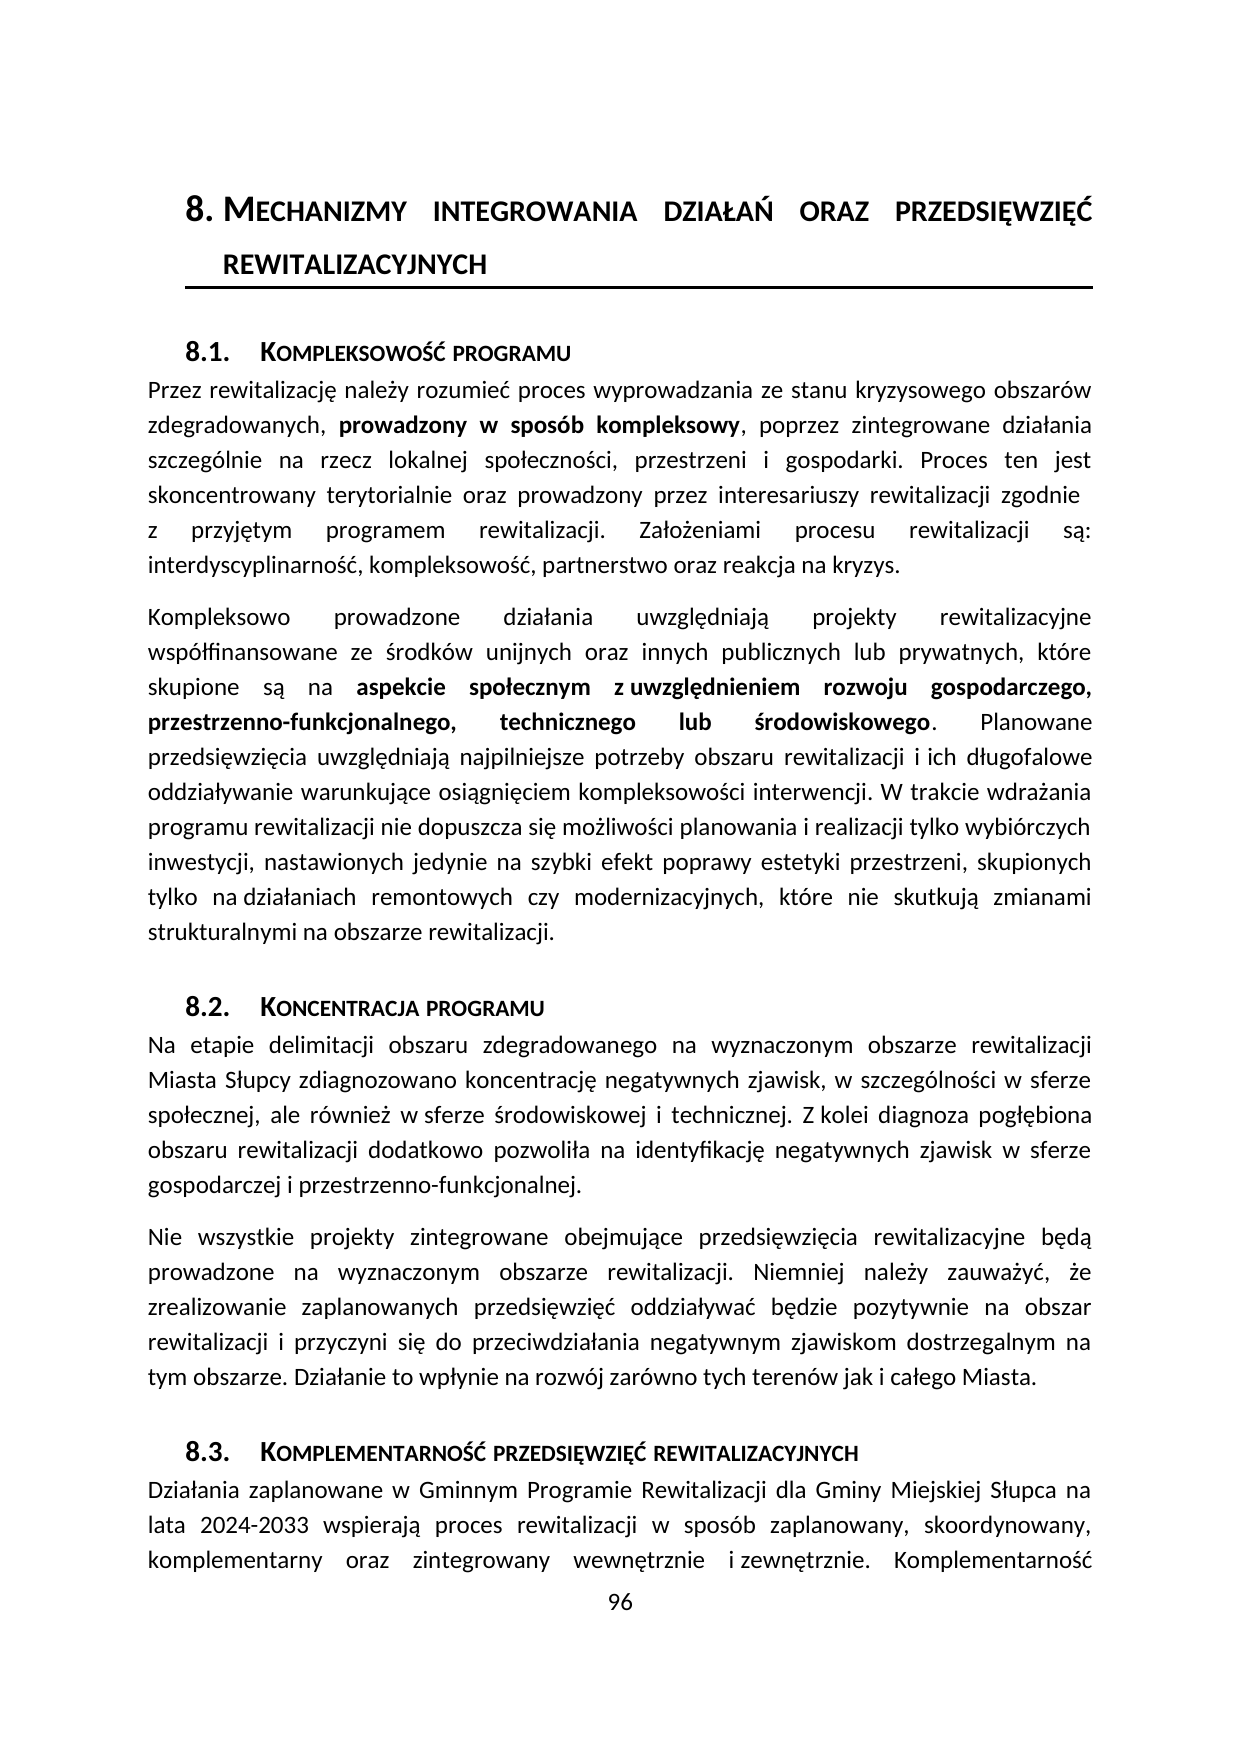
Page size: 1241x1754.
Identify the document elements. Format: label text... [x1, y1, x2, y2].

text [148, 1474, 1093, 1575]
subtitle Koncentracja programu [185, 988, 1093, 1024]
subtitle Komplementarność przedsięwzięć rewitalizacyjnych [185, 1433, 1093, 1469]
text Kompleksowo prowadzone działania uwzględniają projekty rewitalizacyjne współfinansowane ze środków unijnych oraz innych publicznych lub prywatnych, które skupione są na aspekcie społecznym z uwzględnieniem rozwoju gospodarczego, przestrzenno-funkcjonalnego, technicznego lub środowiskowego. Planowane przedsięwzięcia uwzględniają najpilniejsze potrzeby obszaru rewitalizacji i ich długofalowe oddziaływanie warunkujące osiągnięciem kompleksowości interwencji. W trakcie wdrażania programu rewitalizacji nie dopuszcza się możliwości planowania i realizacji tylko wybiórczych inwestycji, nastawionych jedynie na szybki efekt poprawy estetyki przestrzeni, skupionych tylko na działaniach remontowych czy modernizacyjnych, które nie skutkują zmianami strukturalnymi na obszarze rewitalizacji. [148, 601, 1093, 946]
text Na etapie delimitacji obszaru zdegradowanego na wyznaczonym obszarze rewitalizacji Miasta Słupcy zdiagnozowano koncentrację negatywnych zjawisk, w szczególności w sferze społecznej, ale również w sferze środowiskowej i technicznej. Z kolei diagnoza pogłębiona obszaru rewitalizacji dodatkowo pozwoliła na identyfikację negatywnych zjawisk w sferze gospodarczej i przestrzenno-funkcjonalnej. [148, 1029, 1093, 1200]
text Nie wszystkie projekty zintegrowane obejmujące przedsięwzięcia rewitalizacyjne będą prowadzone na wyznaczonym obszarze rewitalizacji. Niemniej należy zauważyć, że zrealizowanie zaplanowanych przedsięwzięć oddziaływać będzie pozytywnie na obszar rewitalizacji i przyczyni się do przeciwdziałania negatywnym zjawiskom dostrzegalnym na tym obszarze. Działanie to wpłynie na rozwój zarówno tych terenów jak i całego Miasta. [148, 1221, 1093, 1391]
subtitle Kompleksowość programu [185, 333, 1093, 369]
subtitle Mechanizmy integrowania działań oraz przedsięwzięć rewitalizacyjnych [185, 185, 1093, 286]
text Przez rewitalizację należy rozumieć proces wyprowadzania ze stanu kryzysowego obszarów zdegradowanych, prowadzony w sposób kompleksowy, poprzez zintegrowane działania szczególnie na rzecz lokalnej społeczności, przestrzeni i gospodarki. Proces ten jest skoncentrowany terytorialnie oraz prowadzony przez interesariuszy rewitalizacji zgodnie z przyjętym programem rewitalizacji. Założeniami procesu rewitalizacji są: interdyscyplinarność, kompleksowość, partnerstwo oraz reakcja na kryzys. [148, 374, 1093, 580]
